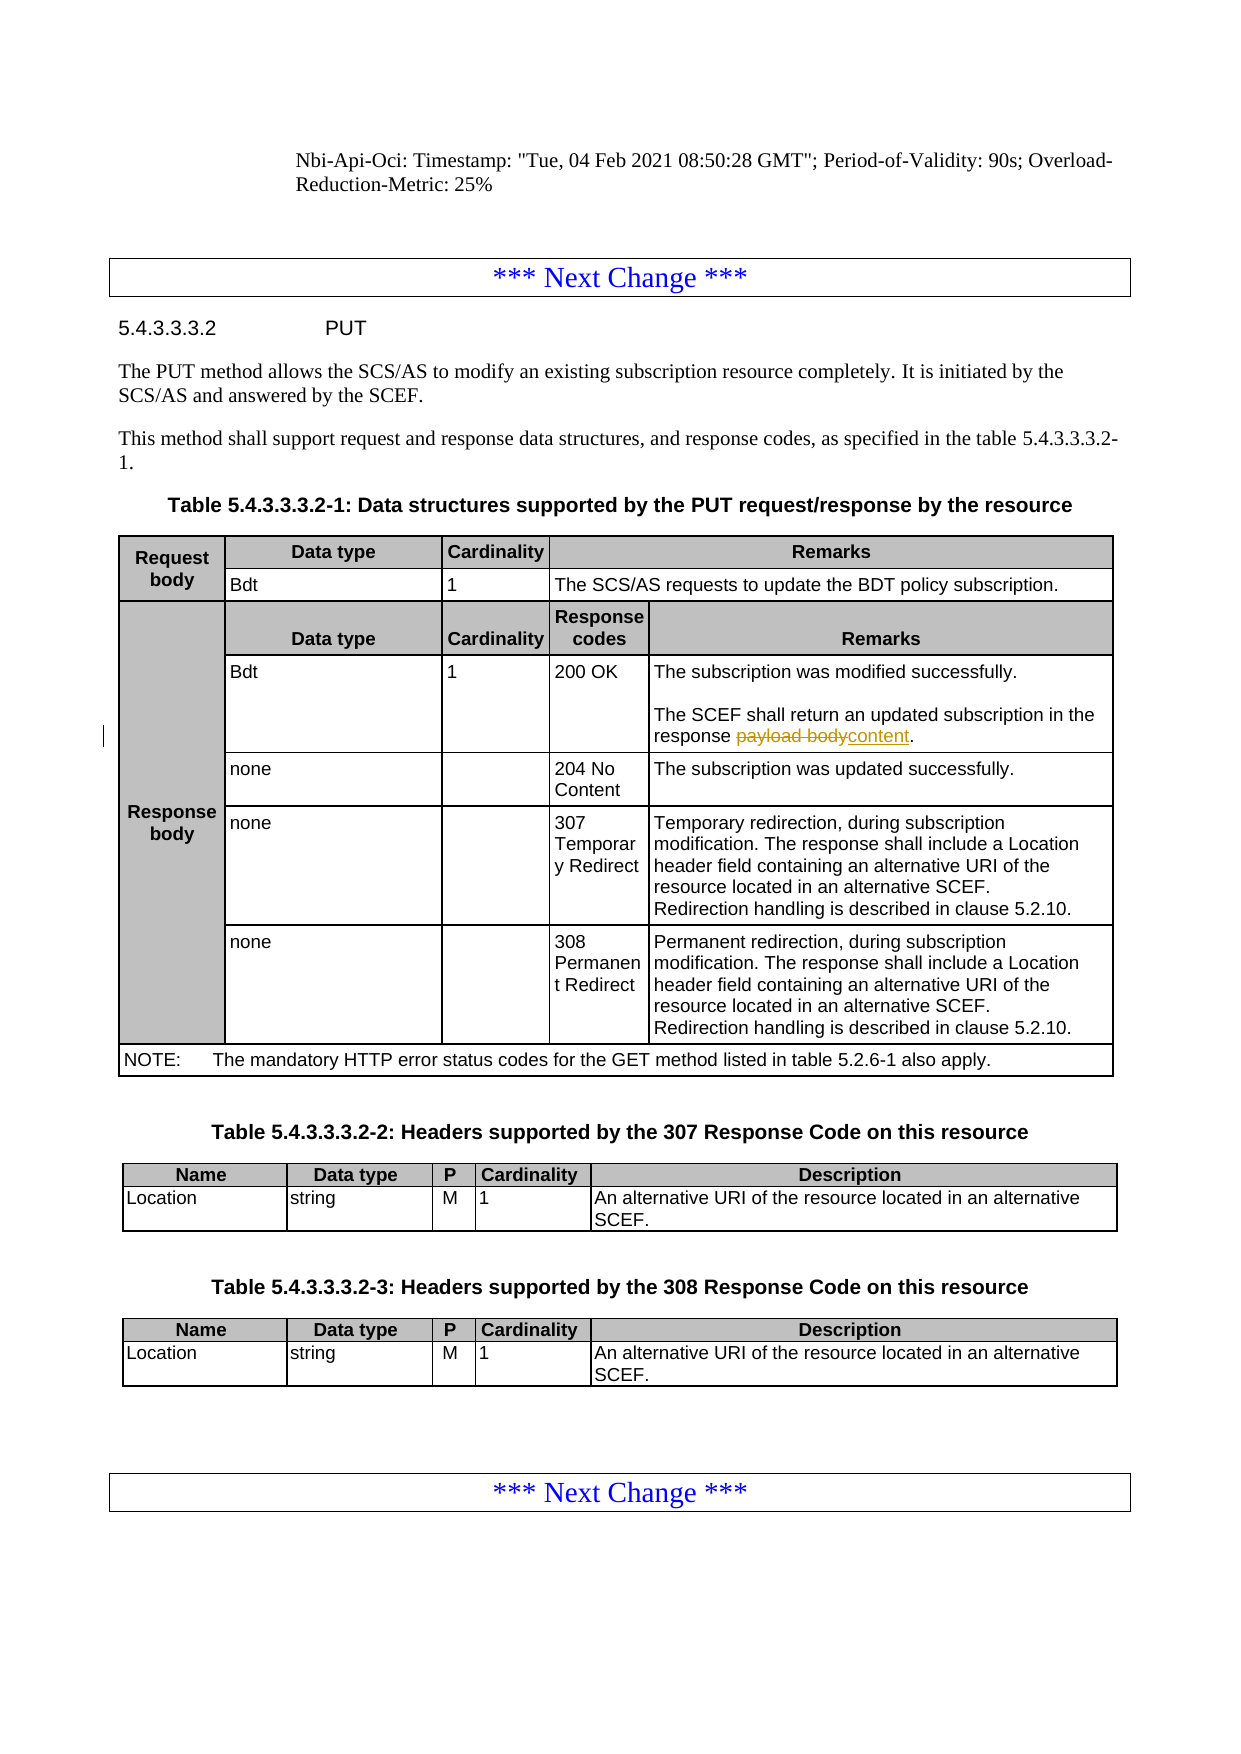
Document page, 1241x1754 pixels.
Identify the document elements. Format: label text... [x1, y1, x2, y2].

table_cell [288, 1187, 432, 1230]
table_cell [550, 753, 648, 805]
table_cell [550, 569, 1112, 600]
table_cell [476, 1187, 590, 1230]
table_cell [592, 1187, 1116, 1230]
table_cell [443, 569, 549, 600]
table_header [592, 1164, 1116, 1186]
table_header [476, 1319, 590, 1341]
text Table 5.4.3.3.3.2-3: Headers supported by the 308 Response Code on this resource [118, 1275, 1122, 1299]
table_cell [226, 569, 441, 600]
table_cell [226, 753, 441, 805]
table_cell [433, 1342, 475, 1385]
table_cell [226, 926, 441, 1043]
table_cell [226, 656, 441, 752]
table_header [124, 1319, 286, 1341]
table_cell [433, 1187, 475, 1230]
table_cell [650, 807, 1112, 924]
text This method shall support request and response data structures, and response codes, as specified in the table 5.4.3.3.3.2-1. [118, 426, 1122, 474]
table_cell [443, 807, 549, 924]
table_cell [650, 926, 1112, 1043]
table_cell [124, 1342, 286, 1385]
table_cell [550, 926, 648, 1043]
text Table 5.4.3.3.3.2-2: Headers supported by the 307 Response Code on this resource [118, 1120, 1122, 1144]
text Nbi-Api-Oci: Timestamp: "Tue, 04 Feb 2021 08:50:28 GMT"; Period-of-Validity: 90s; Overload-Reduction-Metric: 25% [295, 148, 1122, 196]
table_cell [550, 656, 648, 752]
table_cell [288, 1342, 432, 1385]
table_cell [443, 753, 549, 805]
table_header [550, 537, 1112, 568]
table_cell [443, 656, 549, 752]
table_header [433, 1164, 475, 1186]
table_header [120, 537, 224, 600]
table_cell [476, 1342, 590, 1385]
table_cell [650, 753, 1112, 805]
subtitle 5.4.3.3.3.2 PUT [118, 316, 1122, 340]
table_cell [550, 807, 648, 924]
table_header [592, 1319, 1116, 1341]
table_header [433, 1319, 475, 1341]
text *** Next Change *** [110, 1474, 1130, 1511]
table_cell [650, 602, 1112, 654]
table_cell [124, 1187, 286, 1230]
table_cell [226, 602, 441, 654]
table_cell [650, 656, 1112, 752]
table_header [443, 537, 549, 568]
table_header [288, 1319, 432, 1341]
text Table 5.4.3.3.3.2-1: Data structures supported by the PUT request/response by the resource [118, 492, 1122, 516]
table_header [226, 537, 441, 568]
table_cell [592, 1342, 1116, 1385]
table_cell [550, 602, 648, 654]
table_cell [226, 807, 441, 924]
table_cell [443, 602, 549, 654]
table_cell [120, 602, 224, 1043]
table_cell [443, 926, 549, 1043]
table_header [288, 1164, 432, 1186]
text *** Next Change *** [110, 259, 1130, 296]
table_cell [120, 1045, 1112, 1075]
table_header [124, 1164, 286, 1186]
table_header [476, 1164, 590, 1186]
text The PUT method allows the SCS/AS to modify an existing subscription resource completely. It is initiated by the SCS/AS and answered by the SCEF. [118, 359, 1122, 407]
